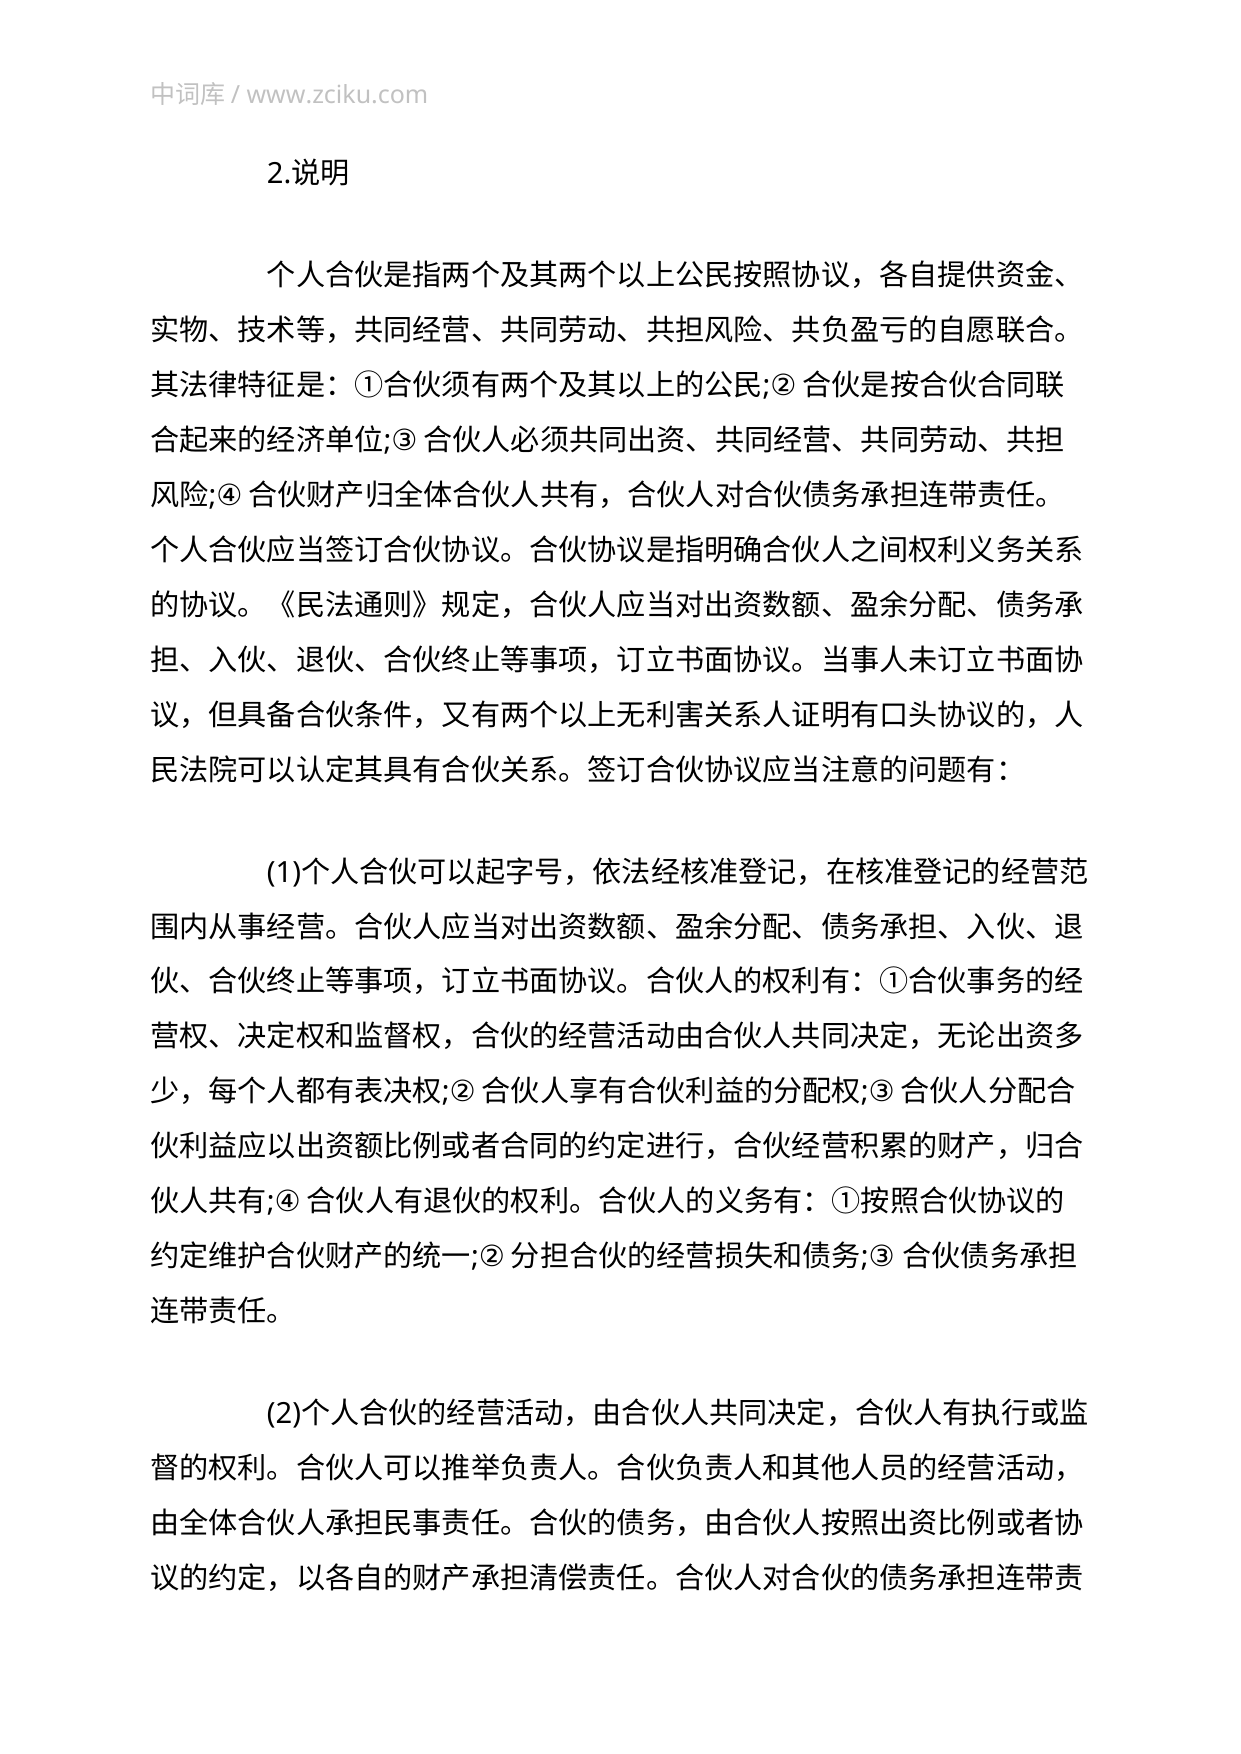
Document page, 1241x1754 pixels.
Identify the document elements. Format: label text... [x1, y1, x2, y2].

text 2.说明 [150, 150, 1090, 192]
text (1)个人合伙可以起字号，依法经核准登记，在核准登记的经营范围内从事经营。合伙人应当对出资数额、盈余分配、债务承担、入伙、退伙、合伙终止等事项，订立书面协议。合伙人的权利有：①合伙事务的经营权、决定权和监督权，合伙的经营活动由合伙人共同决定，无论出资多少，每个人都有表决权;②合伙人享有合伙利益的分配权;③合伙人分配合伙利益应以出资额比例或者合同的约定进行，合伙经营积累的财产，归合伙人共有;④合伙人有退伙的权利。合伙人的义务有：①按照合伙协议的约定维护合伙财产的统一;②分担合伙的经营损失和债务;③ 合伙债务承担连带责任。 [150, 848, 1090, 1330]
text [150, 1389, 1090, 1597]
text 个人合伙是指两个及其两个以上公民按照协议，各自提供资金、实物、技术等，共同经营、共同劳动、共担风险、共负盈亏的自愿联合。其法律特征是：①合伙须有两个及其以上的公民;②合伙是按合伙合同联合起来的经济单位;③合伙人必须共同出资、共同经营、共同劳动、共担风险;④合伙财产归全体合伙人共有，合伙人对合伙债务承担连带责任。个人合伙应当签订合伙协议。合伙协议是指明确合伙人之间权利义务关系的协议。《民法通则》规定，合伙人应当对出资数额、盈余分配、债务承担、入伙、退伙、合伙终止等事项，订立书面协议。当事人未订立书面协议，但具备合伙条件，又有两个以上无利害关系人证明有口头协议的，人民法院可以认定其具有合伙关系。签订合伙协议应当注意的问题有： [150, 252, 1090, 789]
